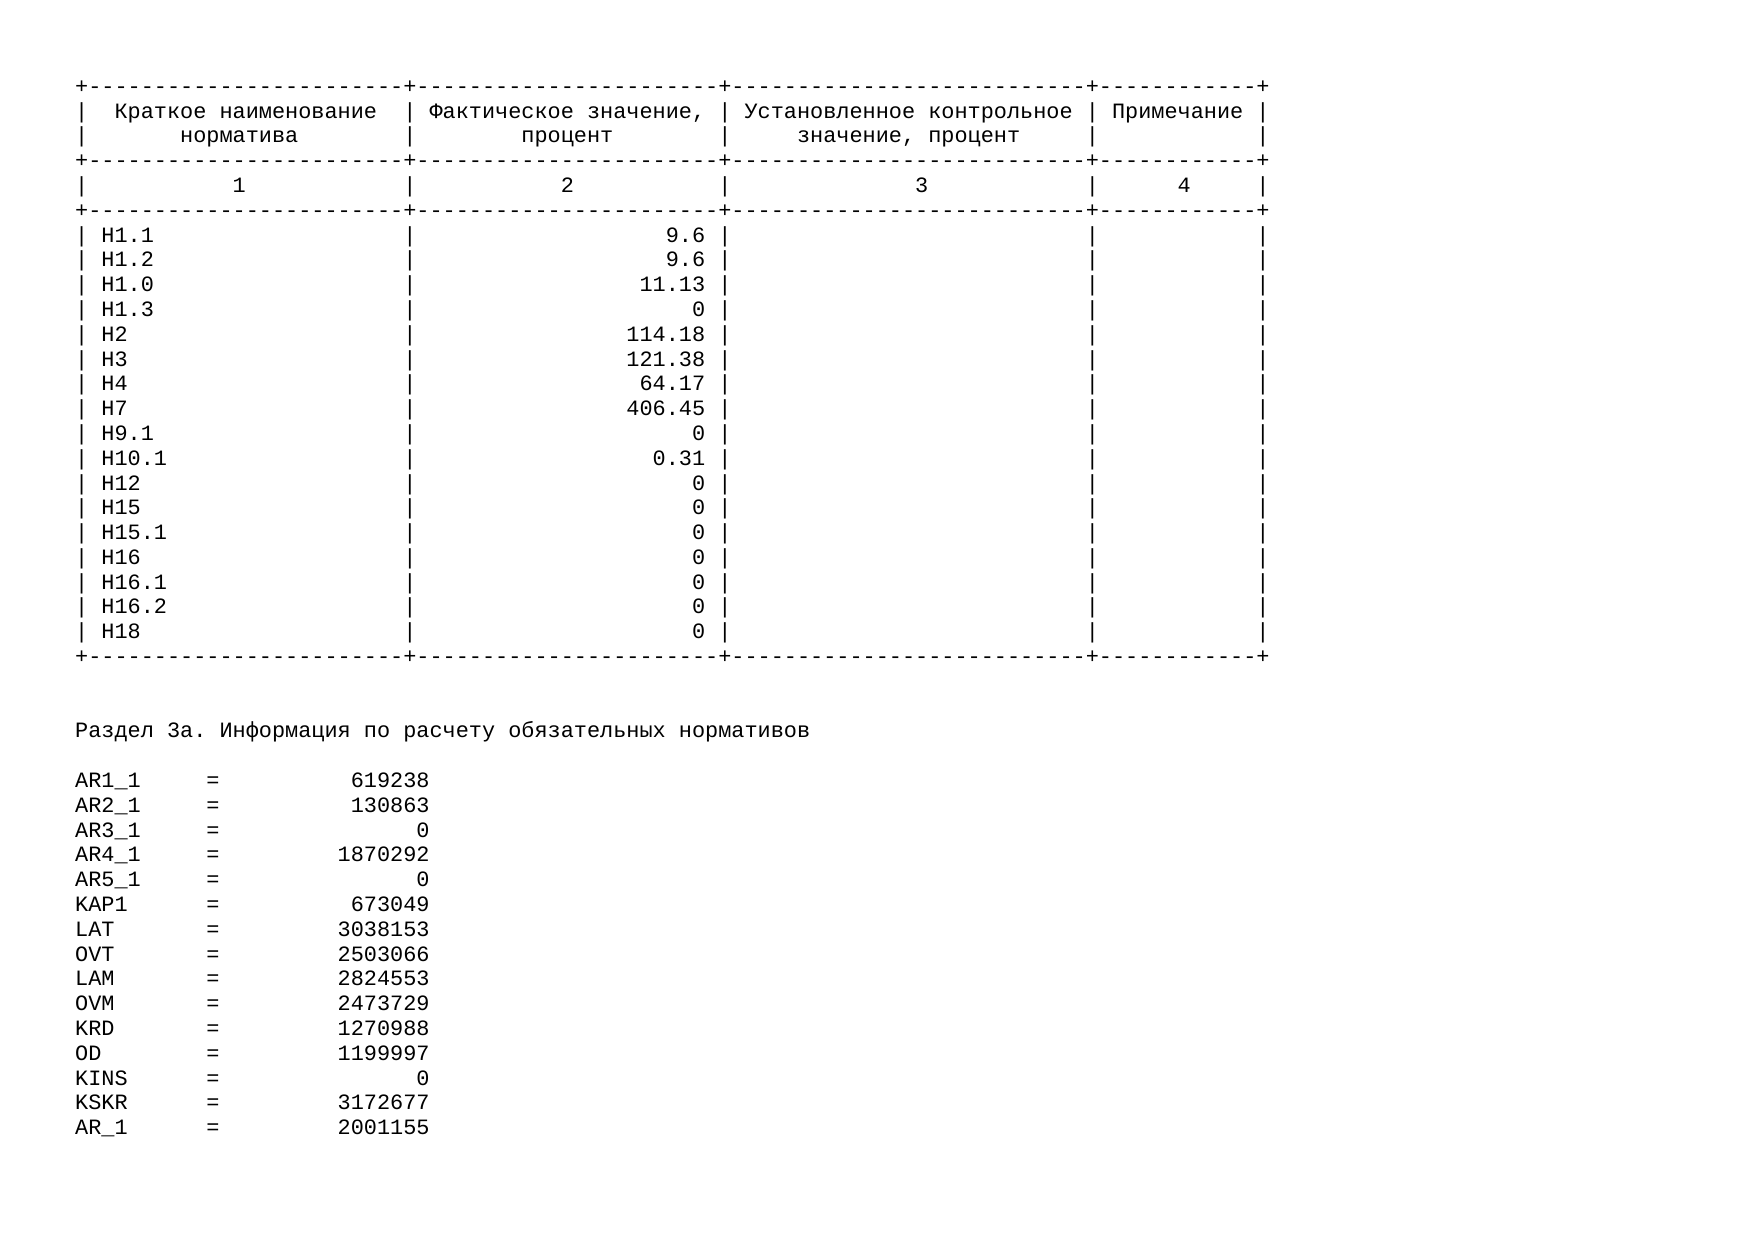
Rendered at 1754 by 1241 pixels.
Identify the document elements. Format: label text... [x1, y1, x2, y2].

text | Краткое наименование | Фактическое значение, | Установленное контрольное | Примечание | [75, 100, 1679, 124]
text | Н1.2 | 9.6 | | | [75, 248, 1679, 273]
text | Н15 | 0 | | | [75, 496, 1679, 521]
text LAT = 3038153 [75, 918, 1679, 943]
text +------------------------+-----------------------+---------------------------+------------+ [75, 199, 1679, 224]
text KAP1 = 673049 [75, 893, 1679, 918]
text | Н7 | 406.45 | | | [75, 397, 1679, 422]
text KRD = 1270988 [75, 1017, 1679, 1042]
text | Н3 | 121.38 | | | [75, 348, 1679, 372]
text KSKR = 3172677 [75, 1091, 1679, 1116]
text | Н1.0 | 11.13 | | | [75, 273, 1679, 298]
text | Н1.3 | 0 | | | [75, 298, 1679, 323]
text OVM = 2473729 [75, 992, 1679, 1017]
text Раздел 3а. Информация по расчету обязательных нормативов [75, 719, 1679, 744]
text OVT = 2503066 [75, 943, 1679, 967]
text | 1 | 2 | 3 | 4 | [75, 174, 1679, 199]
text | Н4 | 64.17 | | | [75, 372, 1679, 397]
text +------------------------+-----------------------+---------------------------+------------+ [75, 75, 1679, 100]
text AR2_1 = 130863 [75, 794, 1679, 819]
text | Н18 | 0 | | | [75, 620, 1679, 645]
text | H15.1 | 0 | | | [75, 521, 1679, 546]
text | Н16.2 | 0 | | | [75, 596, 1679, 620]
text AR3_1 = 0 [75, 819, 1679, 843]
text KINS = 0 [75, 1067, 1679, 1091]
text | Н2 | 114.18 | | | [75, 323, 1679, 348]
text AR5_1 = 0 [75, 868, 1679, 893]
text | Н12 | 0 | | | [75, 472, 1679, 496]
text | норматива | процент | значение, процент | | [75, 124, 1679, 149]
text +------------------------+-----------------------+---------------------------+------------+ [75, 149, 1679, 174]
text | Н10.1 | 0.31 | | | [75, 447, 1679, 472]
text LAM = 2824553 [75, 967, 1679, 992]
text | Н16.1 | 0 | | | [75, 571, 1679, 596]
text | Н9.1 | 0 | | | [75, 422, 1679, 447]
text AR_1 = 2001155 [75, 1116, 1679, 1141]
text +------------------------+-----------------------+---------------------------+------------+ [75, 645, 1679, 670]
text | Н16 | 0 | | | [75, 546, 1679, 571]
text AR4_1 = 1870292 [75, 843, 1679, 868]
text OD = 1199997 [75, 1042, 1679, 1067]
text AR1_1 = 619238 [75, 769, 1679, 794]
text | Н1.1 | 9.6 | | | [75, 224, 1679, 248]
